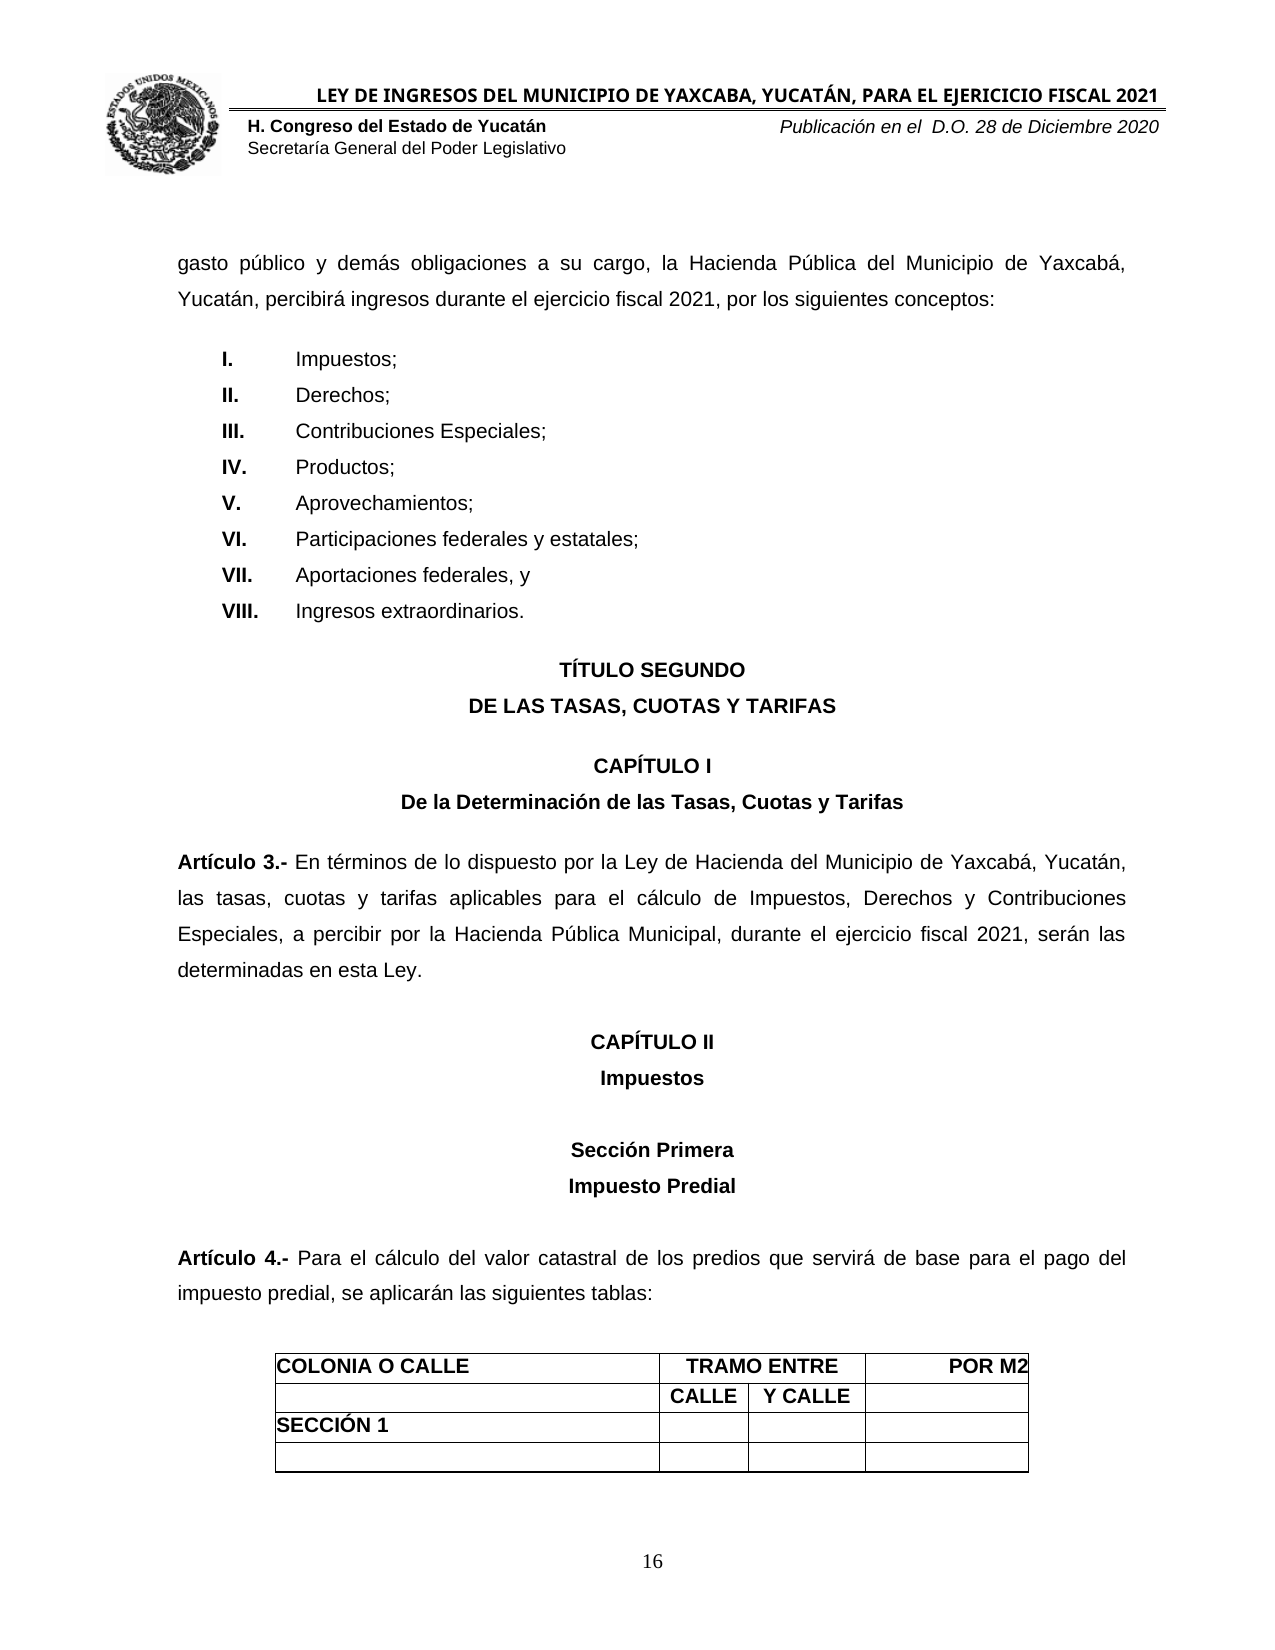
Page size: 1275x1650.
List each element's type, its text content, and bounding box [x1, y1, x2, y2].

list Participaciones federales y estatales; [222, 527, 1127, 551]
text CAPÍTULO II [177, 1030, 1127, 1054]
table_cell [276, 1443, 659, 1471]
list Contribuciones Especiales; [222, 419, 1127, 443]
list Aportaciones federales, y [222, 562, 1127, 586]
table_header POR M2 [866, 1354, 1028, 1383]
table_cell [866, 1384, 1028, 1412]
table_cell CALLE [660, 1384, 748, 1412]
text Artículo 4.- Para el cálculo del valor catastral de los predios que servirá de base para el pago del impuesto predial, se aplicarán las siguientes tablas: [177, 1245, 1127, 1305]
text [177, 251, 1127, 311]
text TÍTULO SEGUNDO [177, 658, 1127, 682]
table_cell [660, 1413, 748, 1442]
text Sección Primera [177, 1137, 1127, 1161]
text Impuesto Predial [177, 1173, 1127, 1197]
text CAPÍTULO I [177, 754, 1127, 778]
list Aprovechamientos; [222, 491, 1127, 514]
text Impuestos [177, 1066, 1127, 1089]
text DE LAS TASAS, CUOTAS Y TARIFAS [177, 694, 1127, 718]
list Productos; [222, 455, 1127, 479]
table_cell Y CALLE [749, 1384, 865, 1412]
list Impuestos; [222, 347, 1127, 371]
table_cell [866, 1413, 1028, 1442]
table_cell [276, 1384, 659, 1412]
table_cell [660, 1443, 748, 1471]
text De la Determinación de las Tasas, Cuotas y Tarifas [177, 790, 1127, 814]
text Artículo 3.- En términos de lo dispuesto por la Ley de Hacienda del Municipio de Yaxcabá, Yucatán, las tasas, cuotas y tarifas aplicables para el cálculo de Impuestos, Derechos y Contribuciones Especiales, a percibir por la Hacienda Pública Municipal, durante el ejercicio fiscal 2021, serán las determinadas en esta Ley. [177, 850, 1127, 982]
table_cell [749, 1413, 865, 1442]
list Derechos; [222, 383, 1127, 407]
table_header COLONIA O CALLE [276, 1354, 659, 1383]
table_cell [749, 1443, 865, 1471]
list Ingresos extraordinarios. [222, 598, 1127, 622]
table_cell [866, 1443, 1028, 1471]
table_header TRAMO ENTRE [660, 1354, 865, 1383]
table_cell SECCIÓN 1 [276, 1413, 659, 1442]
